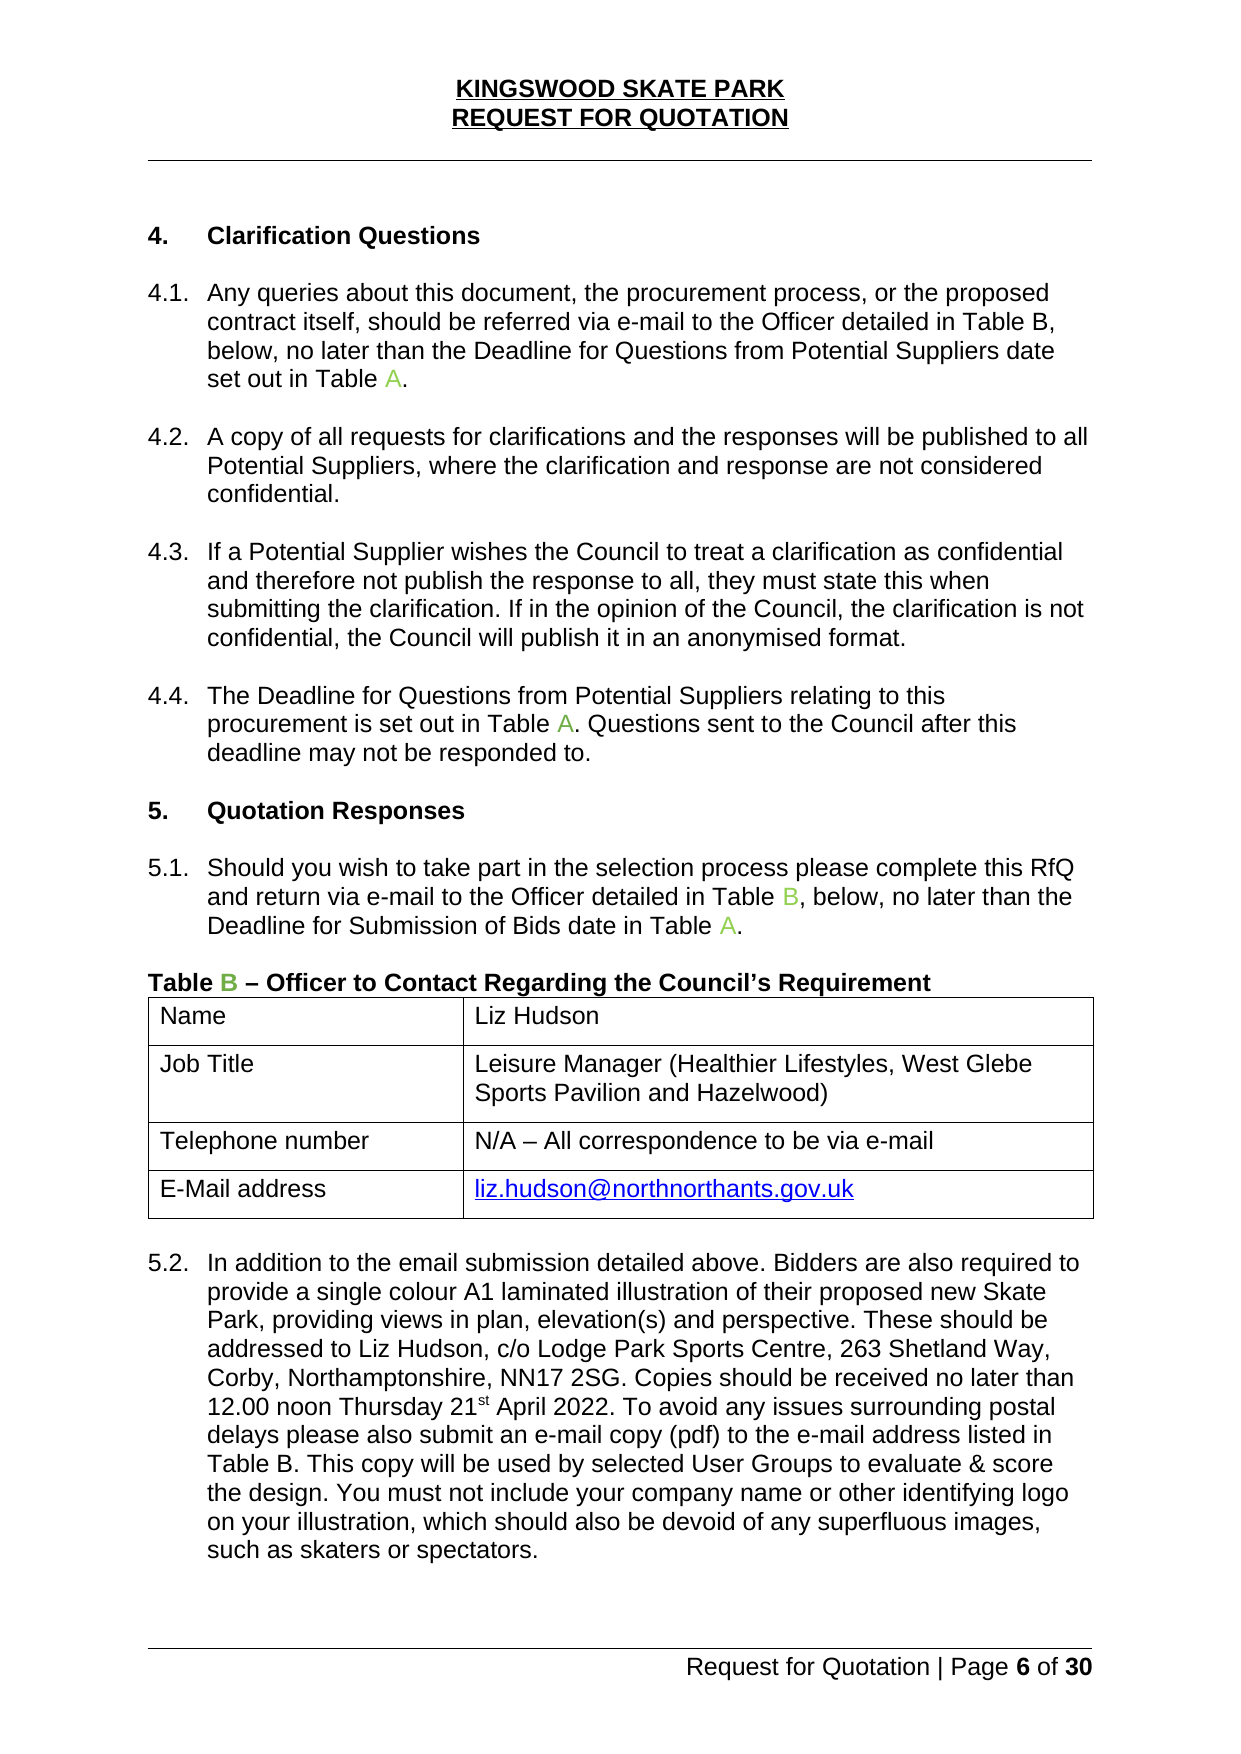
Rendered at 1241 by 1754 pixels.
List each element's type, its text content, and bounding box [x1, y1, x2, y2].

list In addition to the email submission detailed above. Bidders are also required to provide a single colour A1 laminated illustration of their proposed new Skate Park, providing views in plan, elevation(s) and perspective. These should be addressed to Liz Hudson, c/o Lodge Park Sports Centre, 263 Shetland Way, Corby, Northamptonshire, NN17 2SG. Copies should be received no later than 12.00 noon Thursday 21st April 2022. To avoid any issues surrounding postal delays please also submit an e-mail copy (pdf) to the e-mail address listed in Table B. This copy will be used by selected User Groups to evaluate & score the design. You must not include your company name or other identifying logo on your illustration, which should also be devoid of any superfluous images, such as skaters or spectators. [148, 1248, 1092, 1564]
subtitle Clarification Questions [148, 221, 1092, 249]
table_header Name [149, 998, 463, 1045]
list If a Potential Supplier wishes the Council to treat a clarification as confidential and therefore not publish the response to all, they must state this when submitting the clarification. If in the opinion of the Council, the clarification is not confidential, the Council will publish it in an anonymised format. [148, 537, 1092, 652]
table_cell N/A – All correspondence to be via e-mail [464, 1123, 1093, 1170]
table_cell E-Mail address [149, 1171, 463, 1218]
list The Deadline for Questions from Potential Suppliers relating to this procurement is set out in Table A. Questions sent to the Council after this deadline may not be responded to. [148, 681, 1092, 767]
table_cell Telephone number [149, 1123, 463, 1170]
list A copy of all requests for clarifications and the responses will be published to all Potential Suppliers, where the clarification and response are not considered confidential. [148, 422, 1092, 508]
table_cell Job Title [149, 1046, 463, 1122]
subtitle Quotation Responses [148, 796, 1092, 824]
table_cell liz.hudson@northnorthants.gov.uk [464, 1171, 1093, 1218]
table_cell Leisure Manager (Healthier Lifestyles, West Glebe Sports Pavilion and Hazelwood) [464, 1046, 1093, 1122]
list Any queries about this document, the procurement process, or the proposed contract itself, should be referred via e-mail to the Officer detailed in Table B, below, no later than the Deadline for Questions from Potential Suppliers date set out in Table A. [148, 278, 1092, 393]
table_header Liz Hudson [464, 998, 1093, 1045]
text Table B – Officer to Contact Regarding the Council’s Requirement [148, 968, 1092, 997]
list Should you wish to take part in the selection process please complete this RfQ and return via e-mail to the Officer detailed in Table B, below, no later than the Deadline for Submission of Bids date in Table A. [148, 853, 1092, 939]
